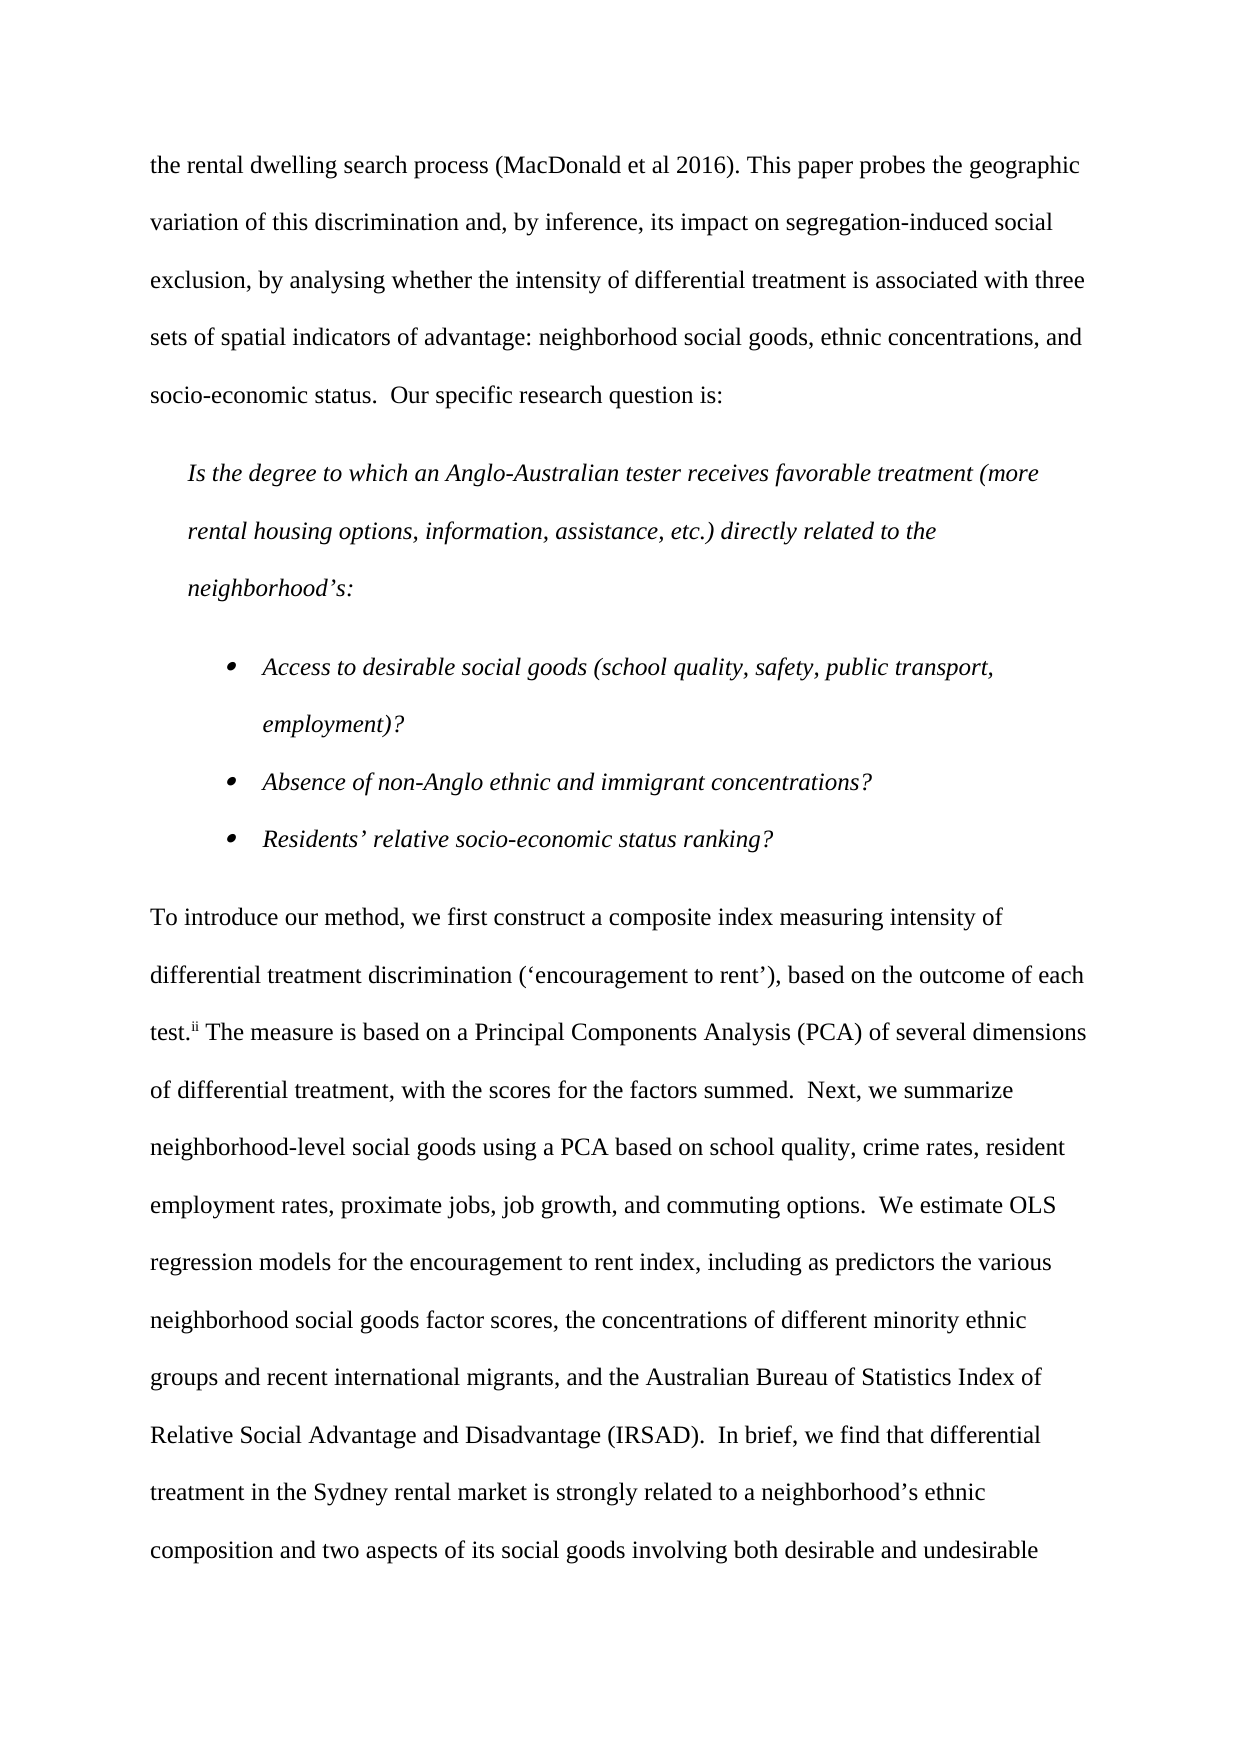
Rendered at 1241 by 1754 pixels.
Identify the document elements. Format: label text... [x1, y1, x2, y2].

text Is the degree to which an Anglo-Australian tester receives favorable treatment (more rental housing options, information, assistance, etc.) directly related to the neighborhood’s: [187, 458, 1090, 602]
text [150, 150, 1090, 409]
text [150, 902, 1090, 1564]
list Absence of non-Anglo ethnic and immigrant concentrations? [225, 767, 1090, 795]
list Residents’ relative socio-economic status ranking? [225, 824, 1090, 853]
list Access to desirable social goods (school quality, safety, public transport, employment)? [225, 652, 1090, 738]
